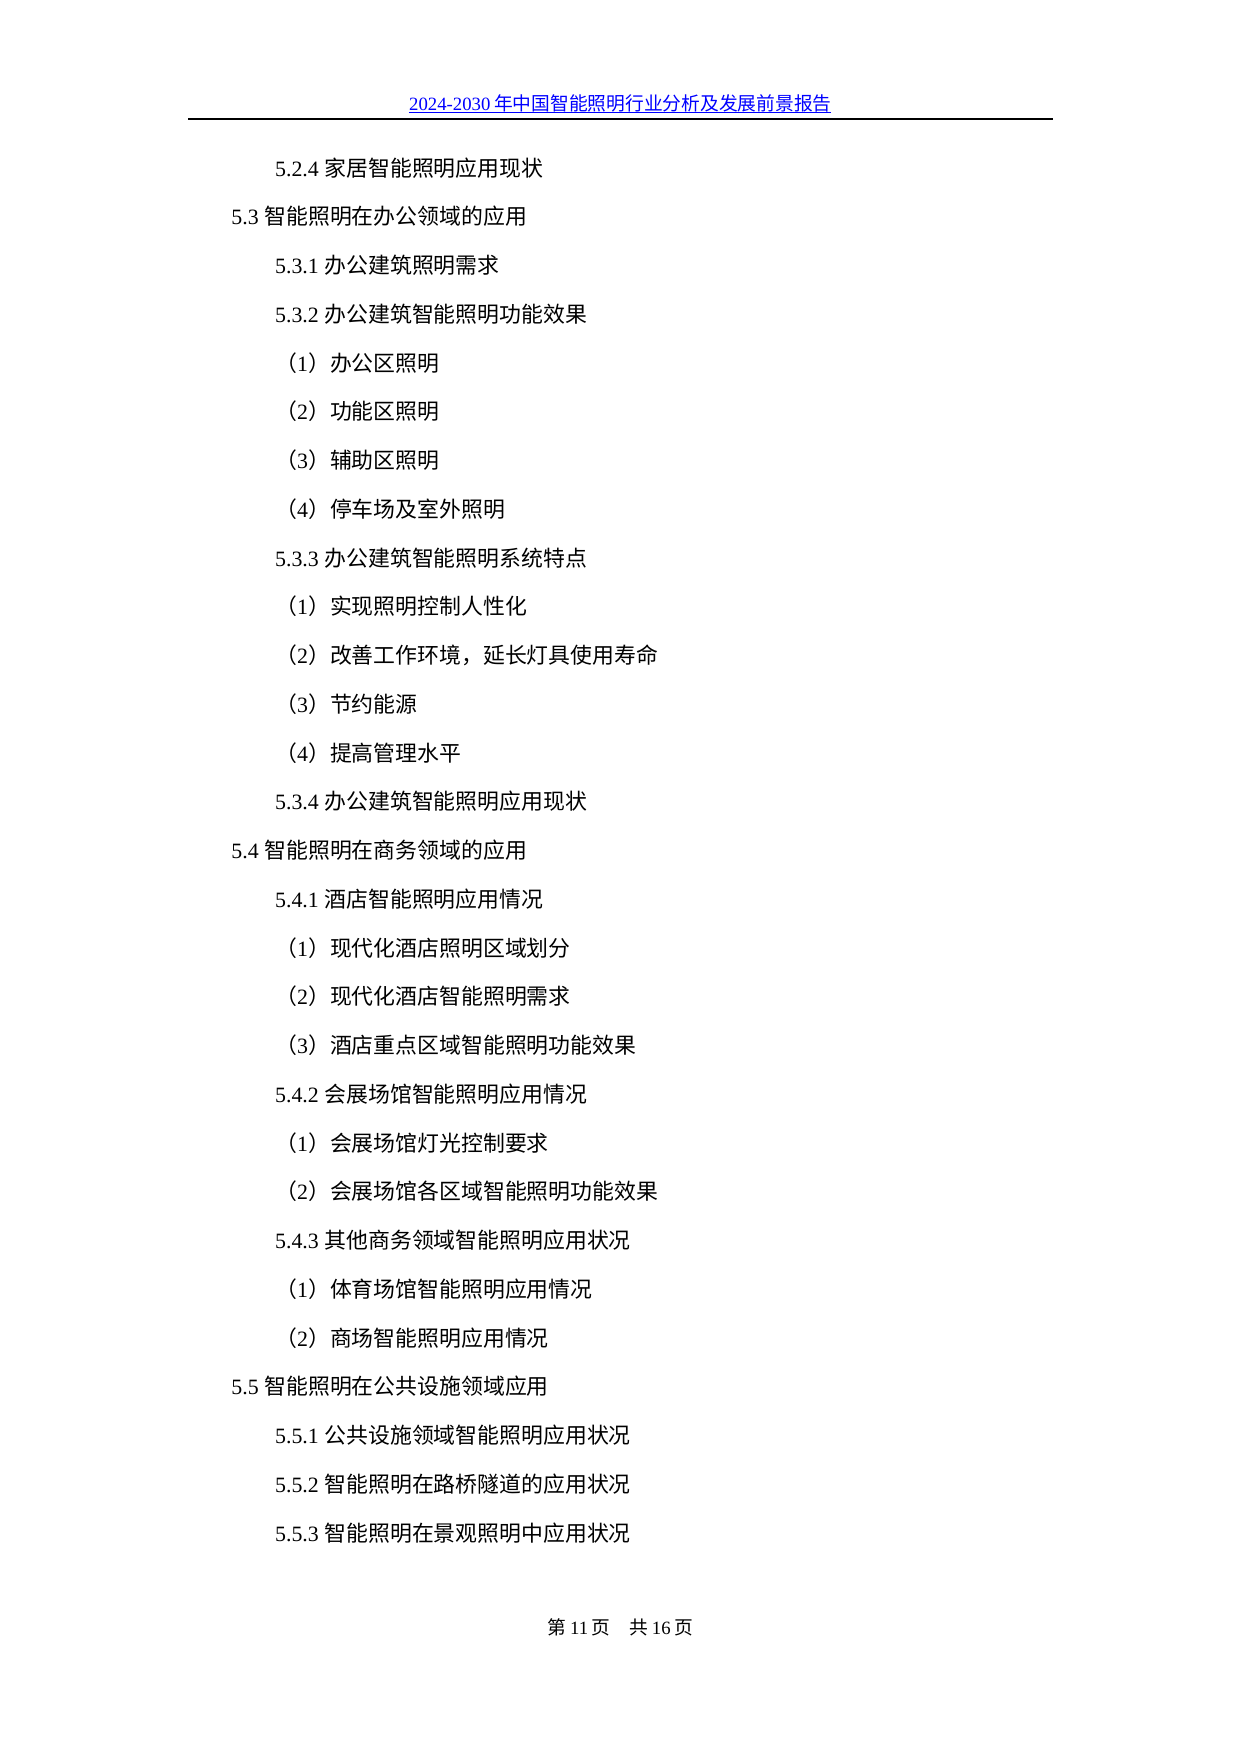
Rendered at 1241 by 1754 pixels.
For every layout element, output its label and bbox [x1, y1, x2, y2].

text [187, 150, 1053, 1548]
